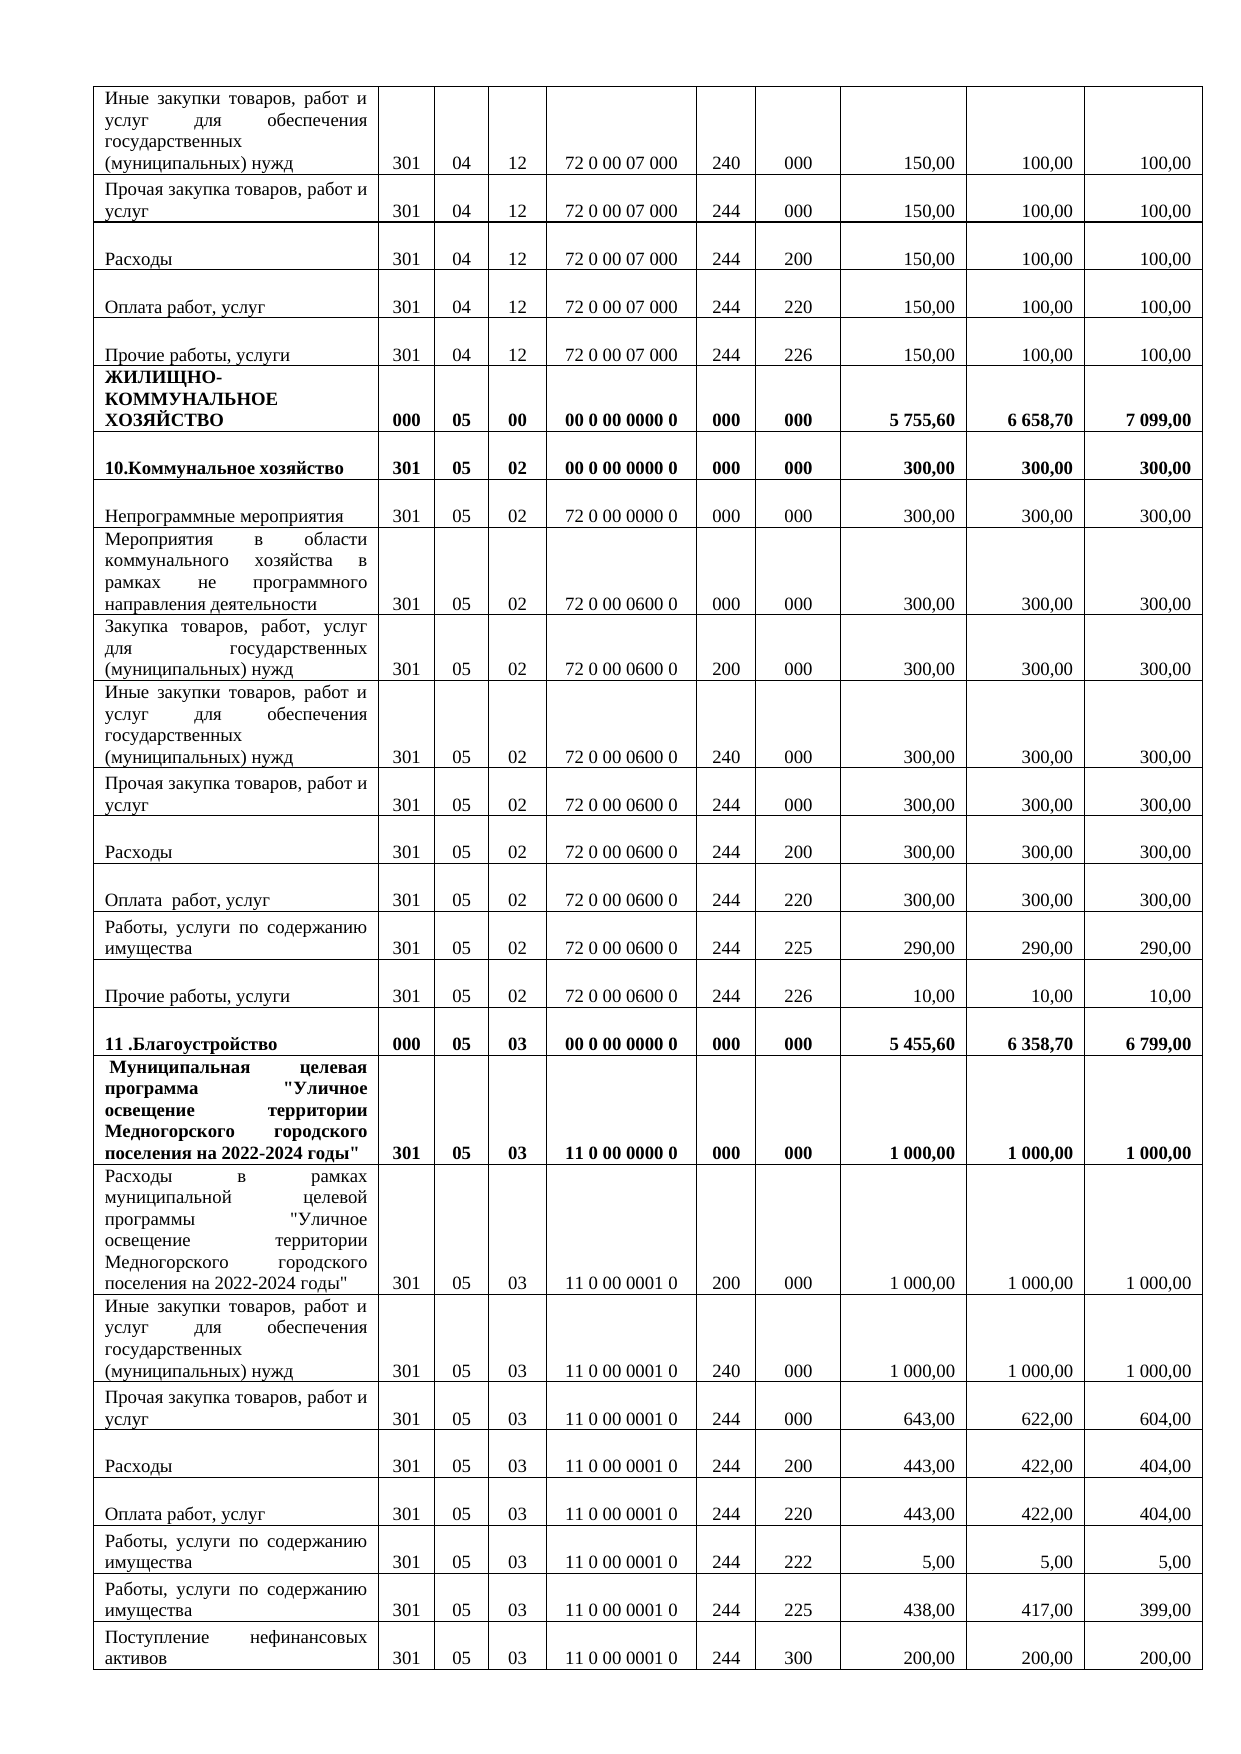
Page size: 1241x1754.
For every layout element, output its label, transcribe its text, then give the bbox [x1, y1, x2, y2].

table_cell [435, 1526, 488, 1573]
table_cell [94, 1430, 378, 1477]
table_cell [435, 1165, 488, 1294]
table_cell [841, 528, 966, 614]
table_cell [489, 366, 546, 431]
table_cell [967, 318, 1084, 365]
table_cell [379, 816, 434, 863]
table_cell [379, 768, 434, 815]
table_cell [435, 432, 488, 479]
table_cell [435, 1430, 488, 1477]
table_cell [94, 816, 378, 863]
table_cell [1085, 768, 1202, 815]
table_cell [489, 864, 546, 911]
table_cell Расходы [94, 223, 378, 269]
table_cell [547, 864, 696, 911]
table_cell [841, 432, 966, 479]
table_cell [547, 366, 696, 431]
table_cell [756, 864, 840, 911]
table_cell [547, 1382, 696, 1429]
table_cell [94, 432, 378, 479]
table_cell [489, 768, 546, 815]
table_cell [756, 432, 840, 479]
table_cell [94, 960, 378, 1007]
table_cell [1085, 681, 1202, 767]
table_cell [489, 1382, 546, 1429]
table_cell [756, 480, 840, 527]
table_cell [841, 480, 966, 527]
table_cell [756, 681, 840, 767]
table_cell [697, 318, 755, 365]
table_cell Прочие работы, услуги [94, 318, 378, 365]
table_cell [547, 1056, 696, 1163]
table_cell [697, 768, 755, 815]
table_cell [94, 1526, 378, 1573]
table_cell 04 [435, 270, 488, 317]
table_cell 150,00 [841, 175, 966, 221]
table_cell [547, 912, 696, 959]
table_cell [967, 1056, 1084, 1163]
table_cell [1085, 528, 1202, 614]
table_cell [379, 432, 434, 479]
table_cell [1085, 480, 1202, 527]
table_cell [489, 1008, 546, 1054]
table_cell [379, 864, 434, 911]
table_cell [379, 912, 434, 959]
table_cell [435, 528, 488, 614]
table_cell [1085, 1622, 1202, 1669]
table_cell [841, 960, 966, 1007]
table_cell 72 0 00 07 000 [547, 175, 696, 221]
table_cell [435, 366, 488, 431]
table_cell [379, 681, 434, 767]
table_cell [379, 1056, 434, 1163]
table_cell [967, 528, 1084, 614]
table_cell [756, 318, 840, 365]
table_cell 100,00 [1085, 270, 1202, 317]
table_cell 150,00 [841, 270, 966, 317]
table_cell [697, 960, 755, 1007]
table_cell 100,00 [967, 270, 1084, 317]
table_cell 100,00 [967, 175, 1084, 221]
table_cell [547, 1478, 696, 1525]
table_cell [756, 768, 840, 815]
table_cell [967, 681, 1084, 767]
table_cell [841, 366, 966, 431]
table_cell 100,00 [1085, 87, 1202, 173]
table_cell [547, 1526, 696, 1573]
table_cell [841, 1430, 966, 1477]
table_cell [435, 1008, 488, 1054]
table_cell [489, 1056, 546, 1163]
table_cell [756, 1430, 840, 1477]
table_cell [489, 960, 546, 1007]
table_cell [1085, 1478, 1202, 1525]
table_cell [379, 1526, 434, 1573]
table_cell Прочая закупка товаров, работ и услуг [94, 175, 378, 221]
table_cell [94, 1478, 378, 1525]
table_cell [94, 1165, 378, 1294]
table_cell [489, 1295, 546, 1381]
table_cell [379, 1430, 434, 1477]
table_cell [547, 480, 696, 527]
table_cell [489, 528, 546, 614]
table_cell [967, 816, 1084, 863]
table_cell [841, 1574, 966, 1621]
table_cell 72 0 00 07 000 [547, 223, 696, 269]
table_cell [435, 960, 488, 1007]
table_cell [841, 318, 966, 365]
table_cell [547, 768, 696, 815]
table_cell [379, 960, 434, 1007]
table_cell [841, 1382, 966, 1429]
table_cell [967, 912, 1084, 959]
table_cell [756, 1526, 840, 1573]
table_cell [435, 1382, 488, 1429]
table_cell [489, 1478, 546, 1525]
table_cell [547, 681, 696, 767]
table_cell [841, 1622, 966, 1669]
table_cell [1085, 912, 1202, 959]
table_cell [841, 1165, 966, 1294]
table_cell Оплата работ, услуг [94, 270, 378, 317]
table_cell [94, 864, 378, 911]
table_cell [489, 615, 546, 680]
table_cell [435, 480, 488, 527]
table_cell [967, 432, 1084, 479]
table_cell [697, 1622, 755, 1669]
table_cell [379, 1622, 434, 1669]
table_cell 72 0 00 07 000 [547, 87, 696, 173]
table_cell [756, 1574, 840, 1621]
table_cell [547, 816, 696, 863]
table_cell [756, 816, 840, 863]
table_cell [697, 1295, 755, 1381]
table_cell 244 [697, 175, 755, 221]
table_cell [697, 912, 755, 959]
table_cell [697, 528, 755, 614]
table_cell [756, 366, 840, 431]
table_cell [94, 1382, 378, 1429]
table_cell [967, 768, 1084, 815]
table_cell 000 [756, 87, 840, 173]
table_cell 100,00 [1085, 175, 1202, 221]
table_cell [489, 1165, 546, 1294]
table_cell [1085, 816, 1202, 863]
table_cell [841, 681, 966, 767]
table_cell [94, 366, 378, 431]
table_cell 04 [435, 175, 488, 221]
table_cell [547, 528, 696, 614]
table_cell 150,00 [841, 223, 966, 269]
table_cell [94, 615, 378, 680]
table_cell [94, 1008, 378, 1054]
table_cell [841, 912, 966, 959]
table_cell 301 [379, 87, 434, 173]
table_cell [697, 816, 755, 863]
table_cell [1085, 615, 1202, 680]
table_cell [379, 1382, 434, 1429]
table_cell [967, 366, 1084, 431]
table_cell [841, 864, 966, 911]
table_cell 04 [435, 223, 488, 269]
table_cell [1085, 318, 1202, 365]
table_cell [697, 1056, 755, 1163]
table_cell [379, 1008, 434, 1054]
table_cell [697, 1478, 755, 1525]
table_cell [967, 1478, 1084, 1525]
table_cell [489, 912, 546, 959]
table_cell 100,00 [967, 87, 1084, 173]
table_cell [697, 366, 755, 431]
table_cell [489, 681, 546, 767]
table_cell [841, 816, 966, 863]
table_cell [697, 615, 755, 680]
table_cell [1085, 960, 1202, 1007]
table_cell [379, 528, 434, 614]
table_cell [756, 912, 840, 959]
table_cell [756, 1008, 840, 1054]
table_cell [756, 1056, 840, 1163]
table_cell 100,00 [967, 223, 1084, 269]
table_cell 301 [379, 175, 434, 221]
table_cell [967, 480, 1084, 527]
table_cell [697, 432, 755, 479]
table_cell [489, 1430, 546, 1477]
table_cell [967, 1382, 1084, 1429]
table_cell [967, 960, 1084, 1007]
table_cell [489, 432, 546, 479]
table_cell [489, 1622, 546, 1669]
table_cell Иные закупки товаров, работ и услуг для обеспечения государственных (муниципальных) нужд [94, 87, 378, 173]
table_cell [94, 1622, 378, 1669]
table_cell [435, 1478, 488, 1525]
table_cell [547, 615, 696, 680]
table_cell 12 [489, 318, 546, 365]
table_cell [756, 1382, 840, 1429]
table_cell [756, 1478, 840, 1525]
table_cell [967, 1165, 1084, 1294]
table_cell 12 [489, 87, 546, 173]
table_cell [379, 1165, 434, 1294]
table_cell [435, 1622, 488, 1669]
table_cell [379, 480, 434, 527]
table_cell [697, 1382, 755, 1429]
table_cell 12 [489, 175, 546, 221]
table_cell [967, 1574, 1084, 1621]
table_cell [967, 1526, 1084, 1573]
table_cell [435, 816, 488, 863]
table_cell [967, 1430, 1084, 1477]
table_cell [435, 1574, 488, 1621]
table_cell 04 [435, 318, 488, 365]
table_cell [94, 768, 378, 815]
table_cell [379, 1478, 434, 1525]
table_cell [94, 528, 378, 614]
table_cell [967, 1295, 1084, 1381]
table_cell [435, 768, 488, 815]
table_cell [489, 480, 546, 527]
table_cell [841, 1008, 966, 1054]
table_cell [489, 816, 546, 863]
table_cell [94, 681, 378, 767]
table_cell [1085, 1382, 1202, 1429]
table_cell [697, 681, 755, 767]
table_cell 301 [379, 270, 434, 317]
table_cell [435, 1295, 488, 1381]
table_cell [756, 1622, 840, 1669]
table_cell 72 0 00 07 000 [547, 318, 696, 365]
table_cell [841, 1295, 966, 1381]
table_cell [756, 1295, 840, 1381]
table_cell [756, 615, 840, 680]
table_cell 000 [756, 175, 840, 221]
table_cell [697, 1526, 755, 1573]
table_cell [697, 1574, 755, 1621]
table_cell 301 [379, 318, 434, 365]
table_cell 72 0 00 07 000 [547, 270, 696, 317]
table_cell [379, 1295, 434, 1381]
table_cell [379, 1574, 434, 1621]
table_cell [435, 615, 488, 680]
table_cell 200 [756, 223, 840, 269]
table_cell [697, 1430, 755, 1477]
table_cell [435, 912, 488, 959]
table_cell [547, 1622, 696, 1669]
table_cell 12 [489, 270, 546, 317]
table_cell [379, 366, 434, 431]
table_cell 04 [435, 87, 488, 173]
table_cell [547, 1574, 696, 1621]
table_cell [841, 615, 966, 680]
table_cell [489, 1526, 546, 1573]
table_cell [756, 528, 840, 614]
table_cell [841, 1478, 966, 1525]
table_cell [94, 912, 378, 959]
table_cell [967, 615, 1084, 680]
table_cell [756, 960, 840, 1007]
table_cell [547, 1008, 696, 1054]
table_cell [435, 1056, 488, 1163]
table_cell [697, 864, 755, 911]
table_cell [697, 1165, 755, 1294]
table_cell 12 [489, 223, 546, 269]
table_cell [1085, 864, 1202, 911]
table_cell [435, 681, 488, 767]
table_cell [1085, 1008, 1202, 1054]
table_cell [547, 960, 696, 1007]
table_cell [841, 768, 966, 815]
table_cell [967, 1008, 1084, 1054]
table_cell 244 [697, 223, 755, 269]
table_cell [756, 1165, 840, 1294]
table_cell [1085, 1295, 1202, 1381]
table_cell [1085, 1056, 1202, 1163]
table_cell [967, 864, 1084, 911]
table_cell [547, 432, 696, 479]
table_cell 240 [697, 87, 755, 173]
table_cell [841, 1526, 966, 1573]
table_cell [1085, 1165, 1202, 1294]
table_cell 220 [756, 270, 840, 317]
table_cell 244 [697, 270, 755, 317]
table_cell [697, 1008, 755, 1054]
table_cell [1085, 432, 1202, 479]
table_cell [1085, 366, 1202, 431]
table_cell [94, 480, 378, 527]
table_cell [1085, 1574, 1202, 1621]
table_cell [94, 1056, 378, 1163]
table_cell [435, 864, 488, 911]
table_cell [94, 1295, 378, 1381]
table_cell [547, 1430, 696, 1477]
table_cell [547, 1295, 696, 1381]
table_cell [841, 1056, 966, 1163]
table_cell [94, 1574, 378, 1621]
table_cell 150,00 [841, 87, 966, 173]
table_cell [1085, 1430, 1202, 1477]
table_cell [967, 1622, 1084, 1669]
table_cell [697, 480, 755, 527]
table_cell 100,00 [1085, 223, 1202, 269]
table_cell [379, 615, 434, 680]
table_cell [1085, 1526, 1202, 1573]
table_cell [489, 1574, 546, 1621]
table_cell 301 [379, 223, 434, 269]
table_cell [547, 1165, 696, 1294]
